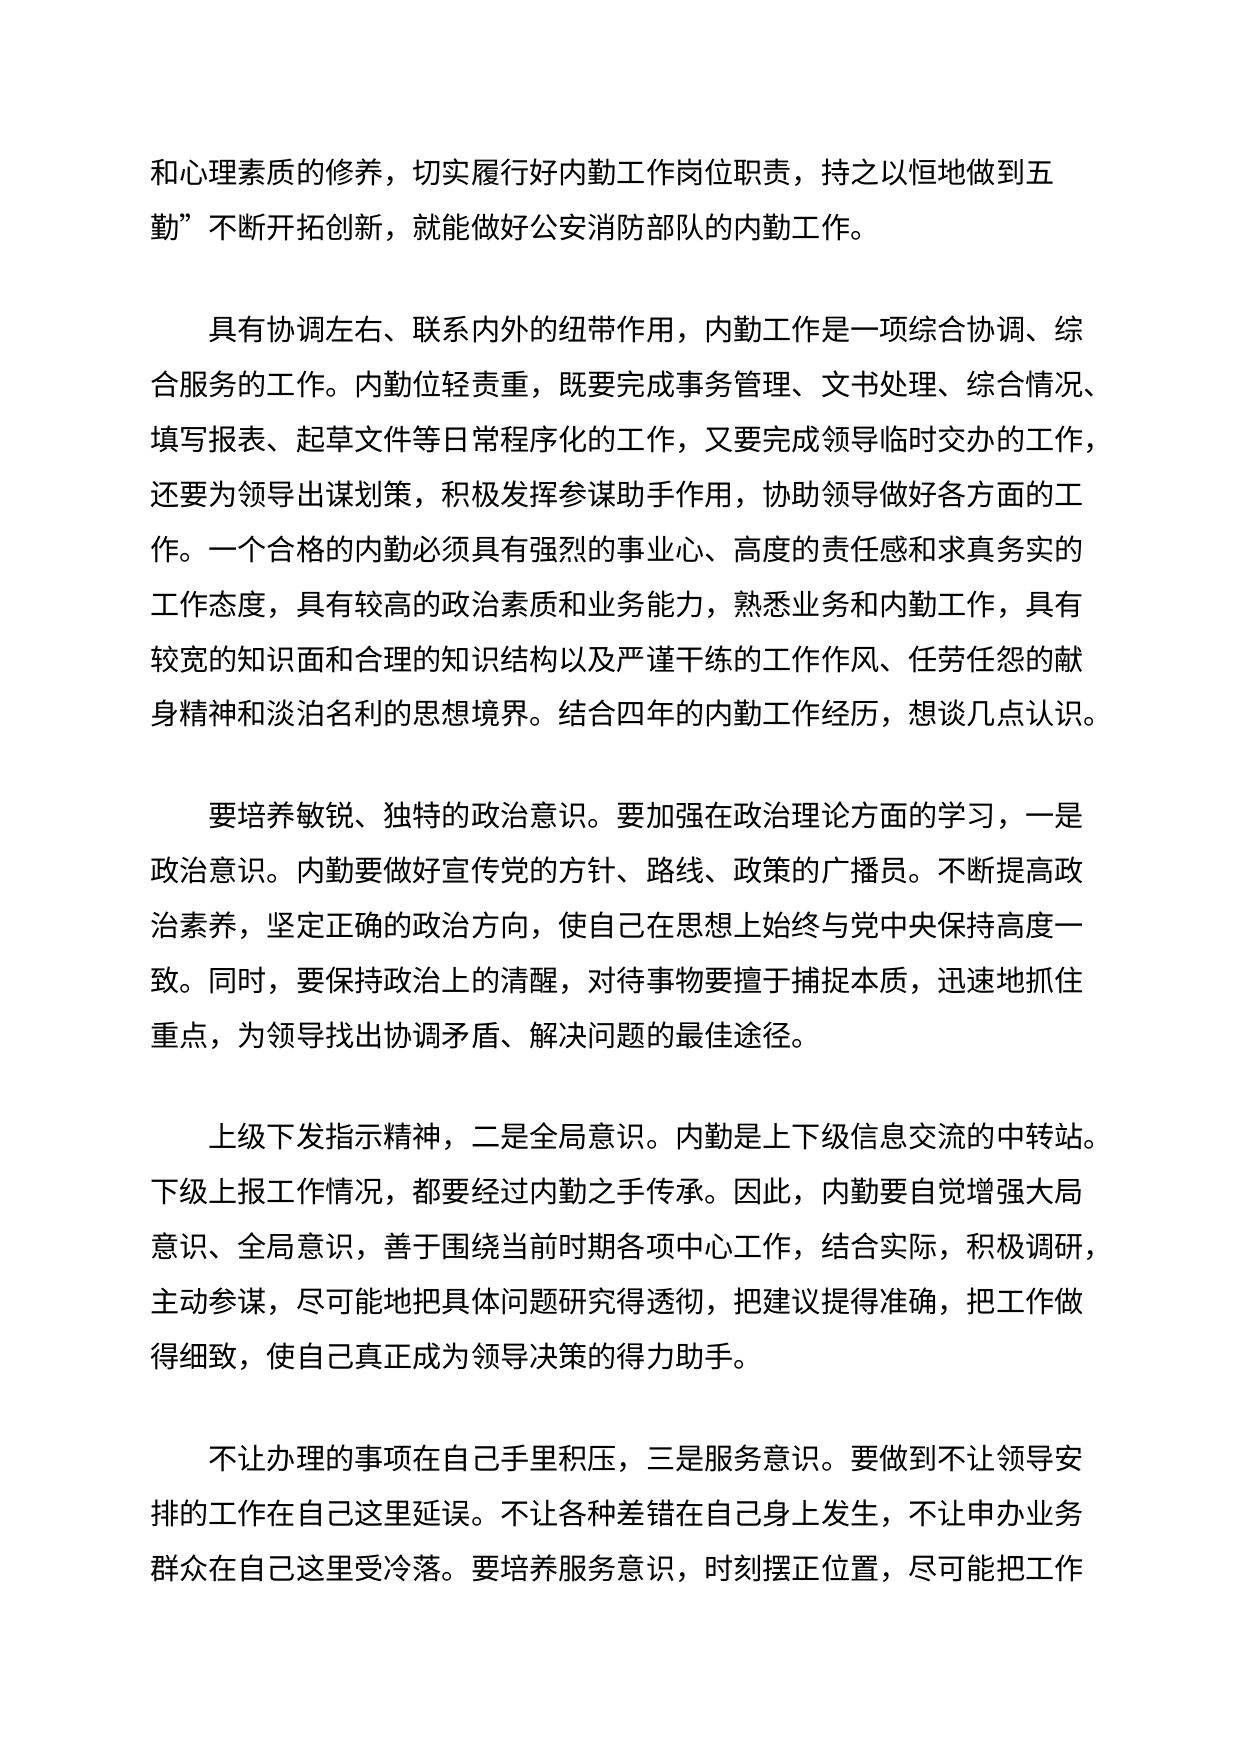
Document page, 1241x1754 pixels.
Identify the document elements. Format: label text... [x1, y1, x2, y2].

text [150, 1435, 1090, 1587]
text 要培养敏锐、独特的政治意识。要加强在政治理论方面的学习，一是政治意识。内勤要做好宣传党的方针、路线、政策的广播员。不断提高政治素养，坚定正确的政治方向，使自己在思想上始终与党中央保持高度一致。同时，要保持政治上的清醒，对待事物要擅于捕捉本质，迅速地抓住重点，为领导找出协调矛盾、解决问题的最佳途径。 [150, 793, 1090, 1054]
text 具有协调左右、联系内外的纽带作用，内勤工作是一项综合协调、综合服务的工作。内勤位轻责重，既要完成事务管理、文书处理、综合情况、填写报表、起草文件等日常程序化的工作，又要完成领导临时交办的工作，还要为领导出谋划策，积极发挥参谋助手作用，协助领导做好各方面的工作。一个合格的内勤必须具有强烈的事业心、高度的责任感和求真务实的工作态度，具有较高的政治素质和业务能力，熟悉业务和内勤工作，具有较宽的知识面和合理的知识结构以及严谨干练的工作作风、任劳任怨的献身精神和淡泊名利的思想境界。结合四年的内勤工作经历，想谈几点认识。 [150, 307, 1090, 733]
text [150, 150, 1090, 247]
text 上级下发指示精神，二是全局意识。内勤是上下级信息交流的中转站。下级上报工作情况，都要经过内勤之手传承。因此，内勤要自觉增强大局意识、全局意识，善于围绕当前时期各项中心工作，结合实际，积极调研，主动参谋，尽可能地把具体问题研究得透彻，把建议提得准确，把工作做得细致，使自己真正成为领导决策的得力助手。 [150, 1114, 1090, 1376]
